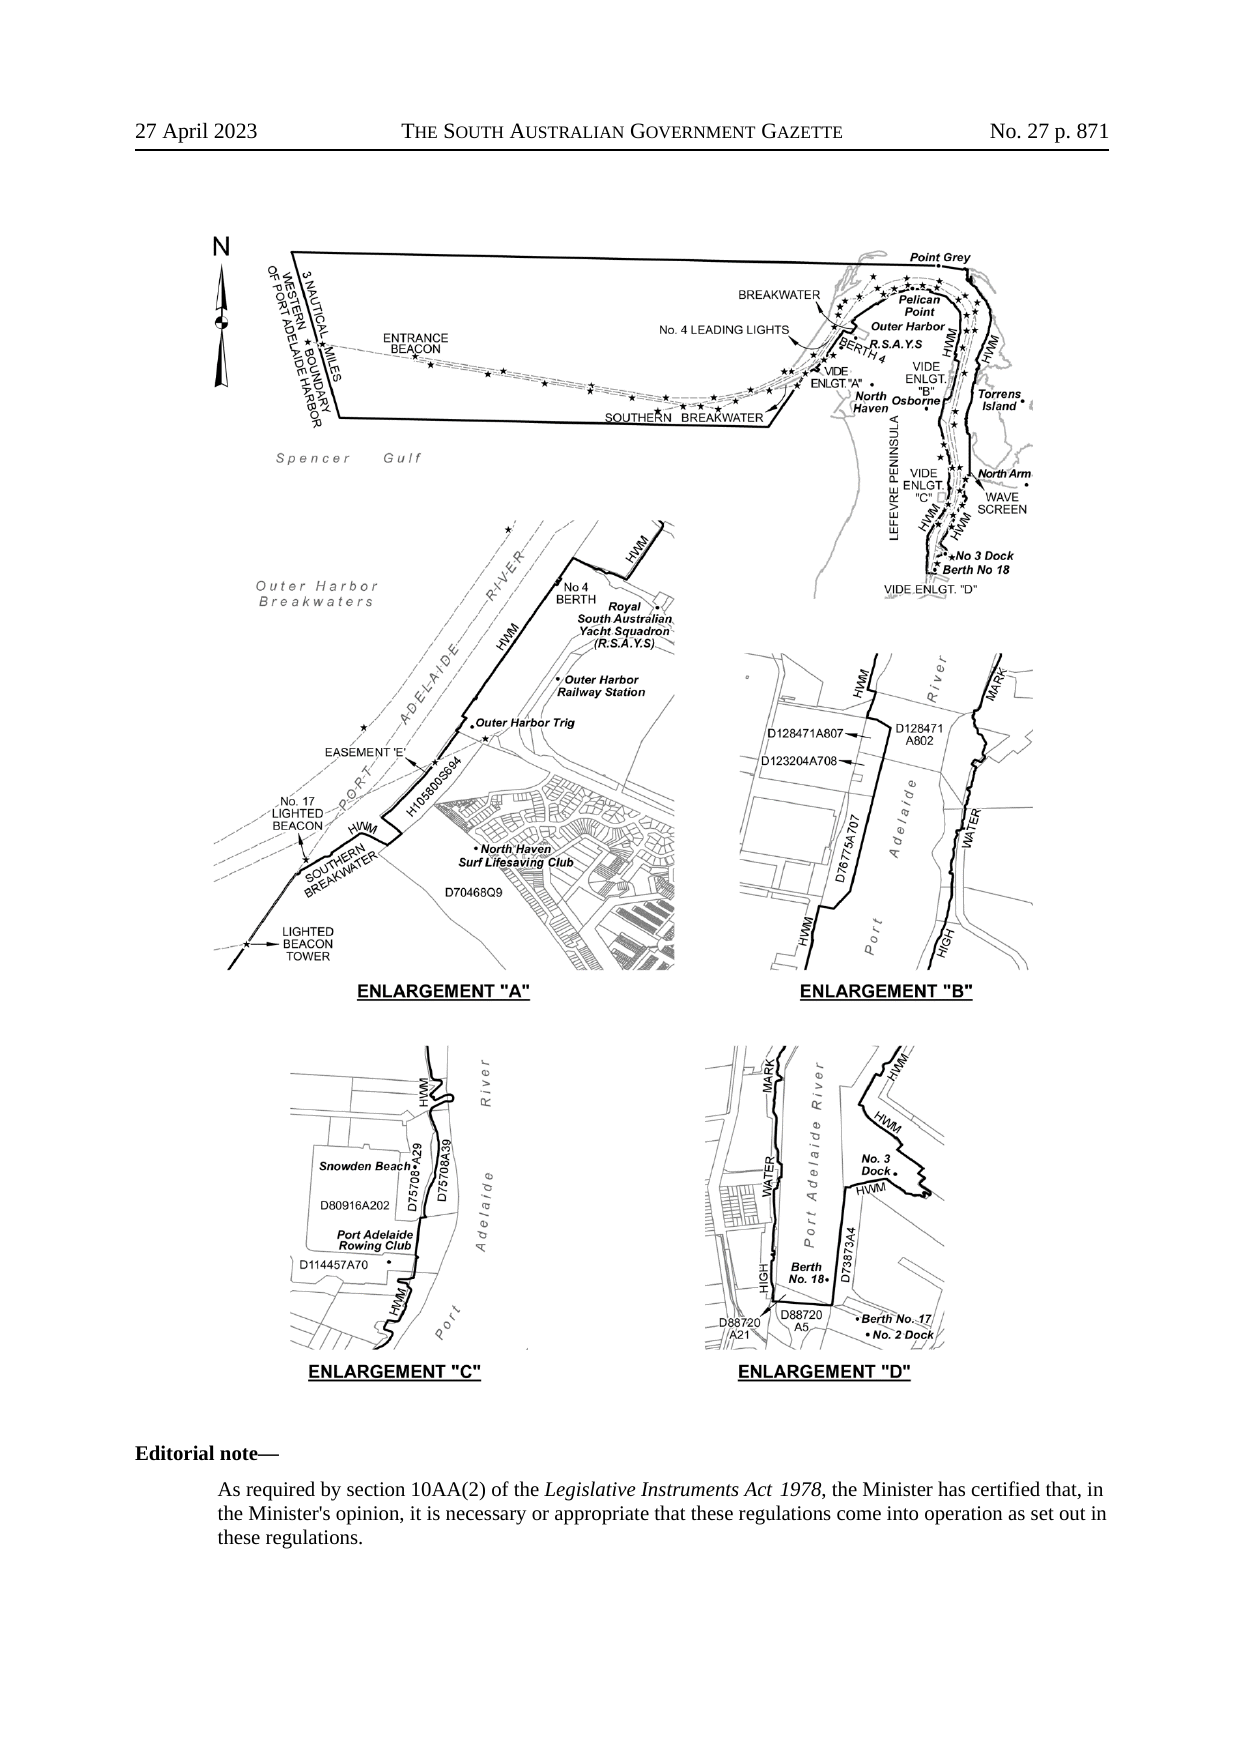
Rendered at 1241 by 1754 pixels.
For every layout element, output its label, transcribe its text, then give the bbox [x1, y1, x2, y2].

picture [178, 175, 1065, 1429]
text Editorial note— [135, 1441, 1109, 1465]
text As required by section 10AA(2) of the Legislative Instruments Act 1978, the Minister has certified that, in the Minister's opinion, it is necessary or appropriate that these regulations come into operation as set out in these regulations. [217, 1477, 1109, 1549]
